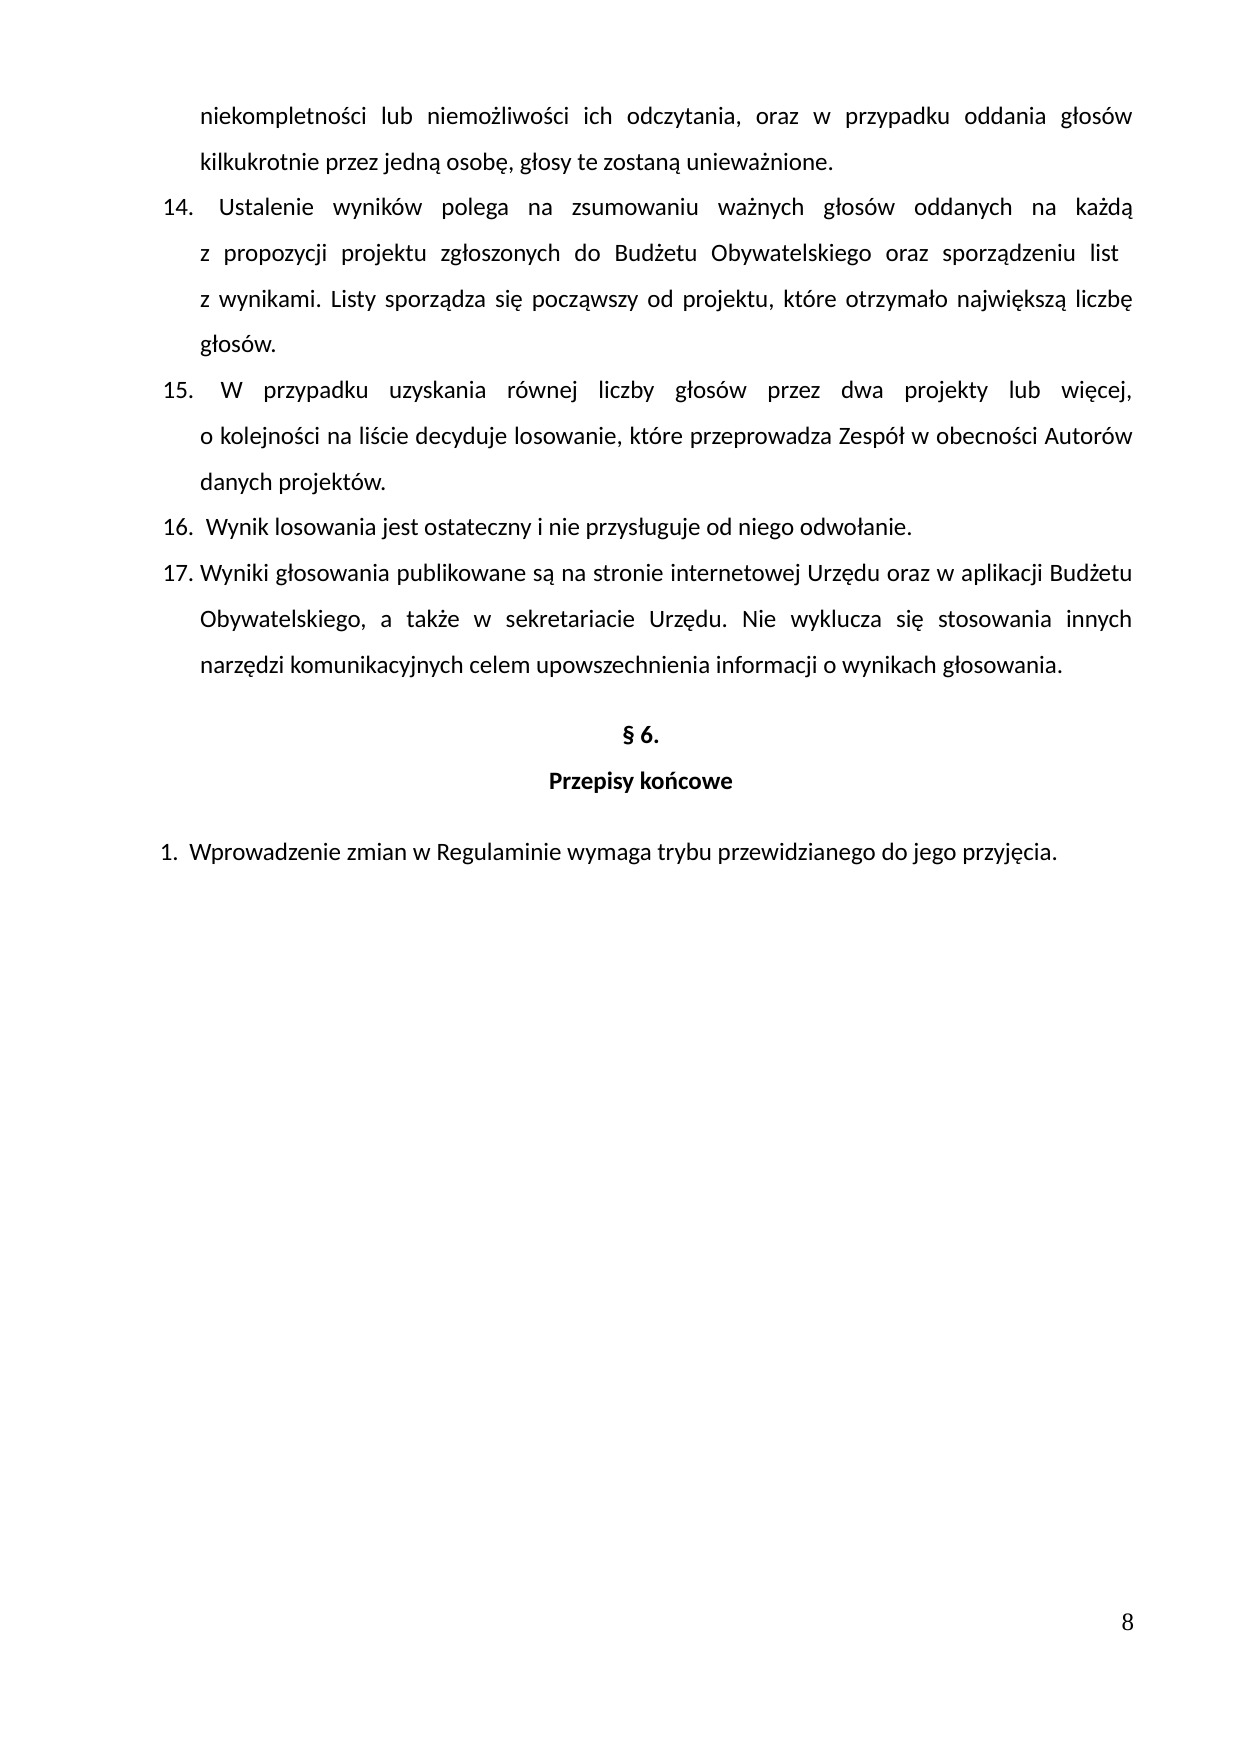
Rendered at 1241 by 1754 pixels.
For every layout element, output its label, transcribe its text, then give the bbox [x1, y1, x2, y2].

list Wprowadzenie zmian w Regulaminie wymaga trybu przewidzianego do jego przyjęcia. [159, 836, 1134, 866]
text Przepisy końcowe [148, 765, 1134, 796]
list Wynik losowania jest ostateczny i nie przysługuje od niego odwołanie. [162, 512, 1134, 542]
list Ustalenie wyników polega na zsumowaniu ważnych głosów oddanych na każdą z propozycji projektu zgłoszonych do Budżetu Obywatelskiego oraz sporządzeniu list z wynikami. Listy sporządza się począwszy od projektu, które otrzymało największą liczbę głosów. [162, 191, 1134, 359]
list Wyniki głosowania publikowane są na stronie internetowej Urzędu oraz w aplikacji Budżetu Obywatelskiego, a także w sekretariacie Urzędu. Nie wyklucza się stosowania innych narzędzi komunikacyjnych celem upowszechnienia informacji o wynikach głosowania. [162, 557, 1134, 679]
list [162, 100, 1134, 176]
text § 6. [148, 719, 1134, 750]
list W przypadku uzyskania równej liczby głosów przez dwa projekty lub więcej, o kolejności na liście decyduje losowanie, które przeprowadza Zespół w obecności Autorów danych projektów. [162, 374, 1134, 496]
